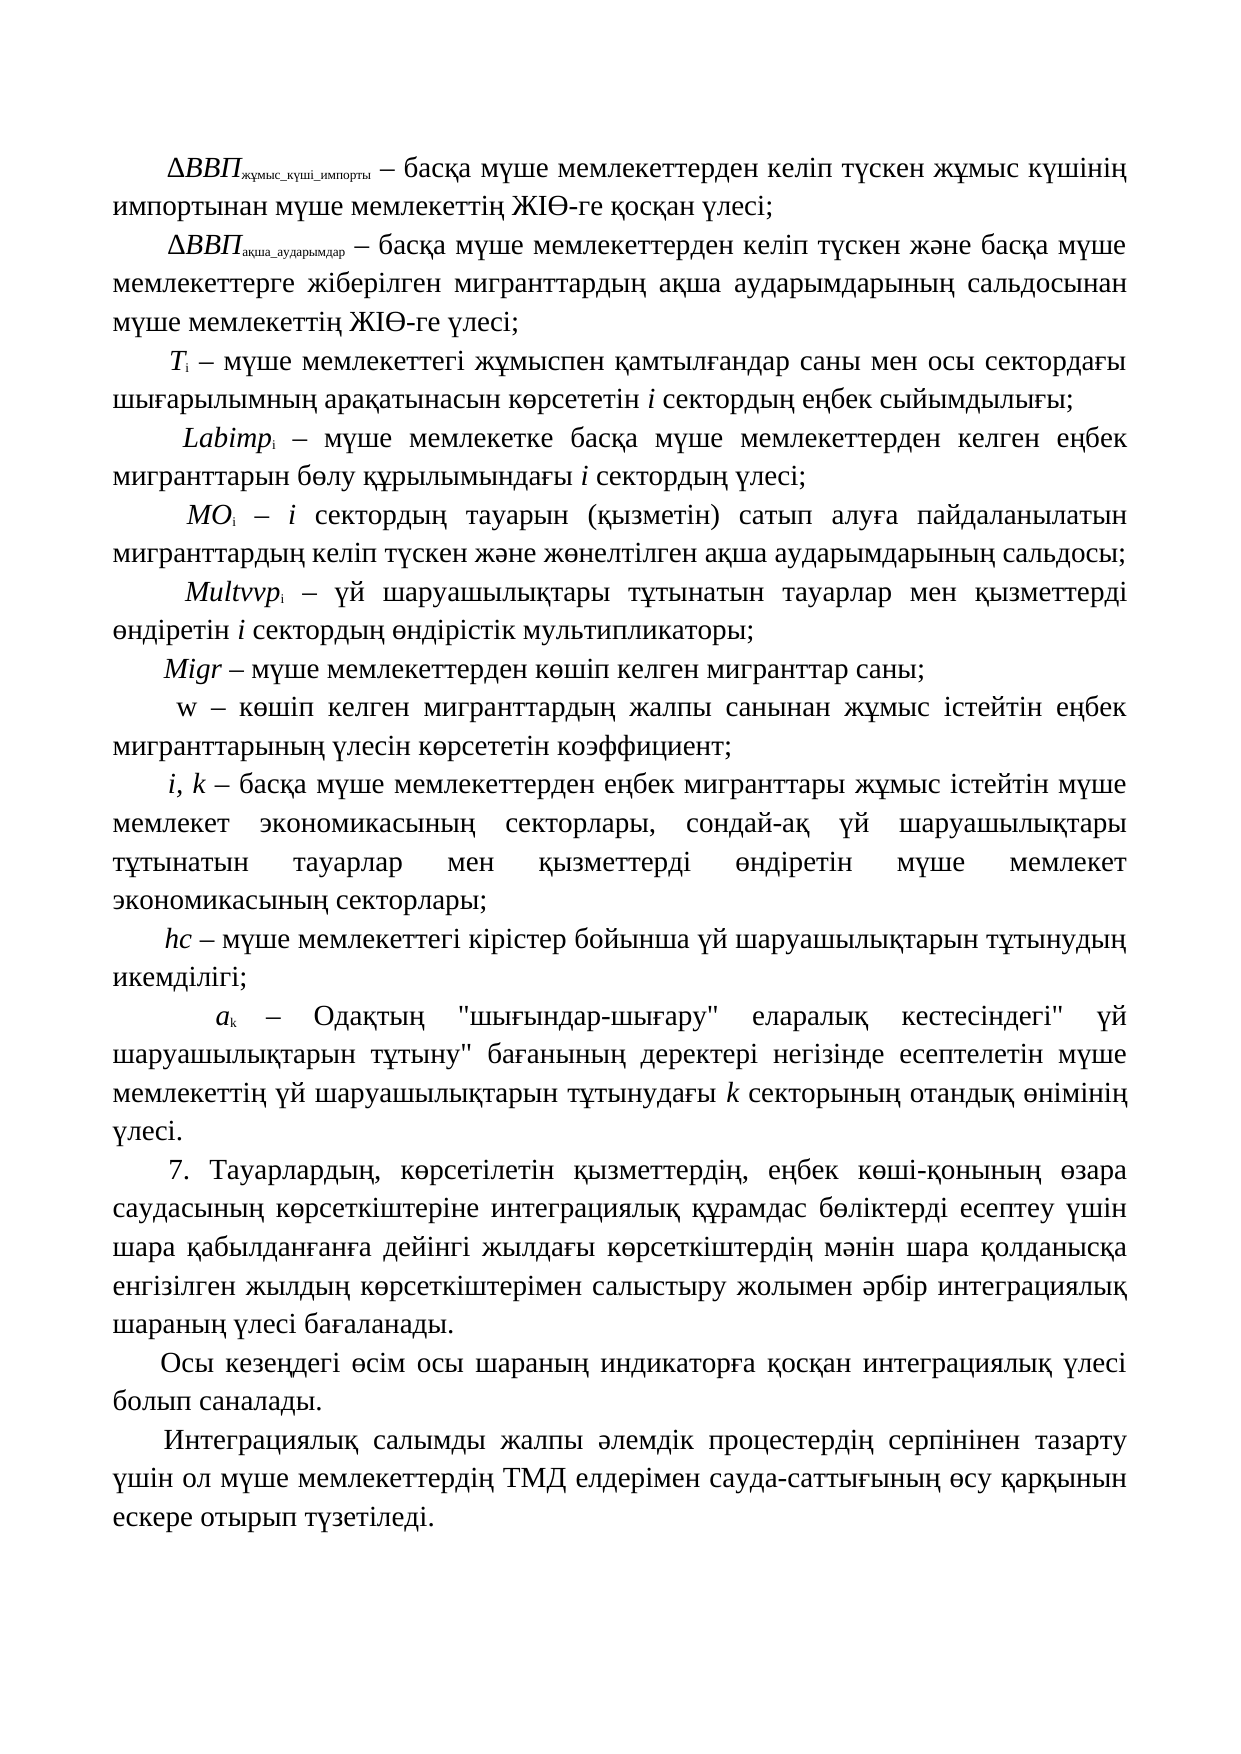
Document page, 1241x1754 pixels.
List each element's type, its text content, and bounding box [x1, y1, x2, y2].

text Multvvpi – үй шаруашылықтары тұтынатын тауарлар мен қызметтерді өндіретін i сектордың өндірістік мультипликаторы; [112, 574, 1128, 646]
text Ti – мүше мемлекеттегі жұмыспен қамтылғандар саны мен осы сектордағы шығарылымның арақатынасын көрсететін i сектордың еңбек сыйымдылығы; [112, 343, 1128, 415]
text МОi – i сектордың тауарын (қызметін) сатып алуға пайдаланылатын мигранттардың келіп түскен және жөнелтілген ақша аударымдарының сальдосы; [112, 497, 1128, 569]
text Осы кезеңдегі өсім осы шараның индикаторға қосқан интеграциялық үлесі болып саналады. [112, 1345, 1128, 1417]
text ak – Одақтың "шығындар-шығару" еларалық кестесіндегі" үй шаруашылықтарын тұтыну" бағанының деректері негізінде есептелетін мүше мемлекеттің үй шаруашылықтарын тұтынудағы k секторының отандық өнімінің үлесі. [112, 998, 1128, 1147]
text Labimpi – мүше мемлекетке басқа мүше мемлекеттерден келген еңбек мигранттарын бөлу құрылымындағы i сектордың үлесі; [112, 420, 1128, 492]
text w – көшіп келген мигранттардың жалпы санынан жұмыс істейтін еңбек мигранттарының үлесін көрсететін коэффициент; [112, 689, 1128, 762]
text ∆ВВПжұмыс_күші_импорты – басқа мүше мемлекеттерден келіп түскен жұмыс күшінің импортынан мүше мемлекеттің ЖІӨ-ге қосқан үлесі; [112, 150, 1128, 222]
text hc – мүше мемлекеттегі кірістер бойынша үй шаруашылықтарын тұтынудың икемділігі; [112, 921, 1128, 993]
text ∆ВВПақша_аударымдар – басқа мүше мемлекеттерден келіп түскен және басқа мүше мемлекеттерге жіберілген мигранттардың ақша аударымдарының сальдосынан мүше мемлекеттің ЖІӨ-ге үлесі; [112, 227, 1128, 338]
text i, k – басқа мүше мемлекеттерден еңбек мигранттары жұмыс істейтін мүше мемлекет экономикасының секторлары, сондай-ақ үй шаруашылықтары тұтынатын тауарлар мен қызметтерді өндіретін мүше мемлекет экономикасының секторлары; [112, 767, 1128, 916]
text 7. Тауарлардың, көрсетілетін қызметтердің, еңбек көші-қонының өзара саудасының көрсеткіштеріне интеграциялық құрамдас бөліктерді есептеу үшін шара қабылданғанға дейінгі жылдағы көрсеткіштердің мәнін шара қолданысқа енгізілген жылдың көрсеткіштерімен салыстыру жолымен әрбір интеграциялық шараның үлесі бағаланады. [112, 1152, 1128, 1340]
text Интеграциялық салымды жалпы әлемдік процестердің серпінінен тазарту үшін ол мүше мемлекеттердің ТМД елдерімен сауда-саттығының өсу қарқынын ескере отырып түзетіледі. [112, 1422, 1128, 1532]
text Migr – мүше мемлекеттерден көшіп келген мигранттар саны; [112, 651, 1128, 684]
